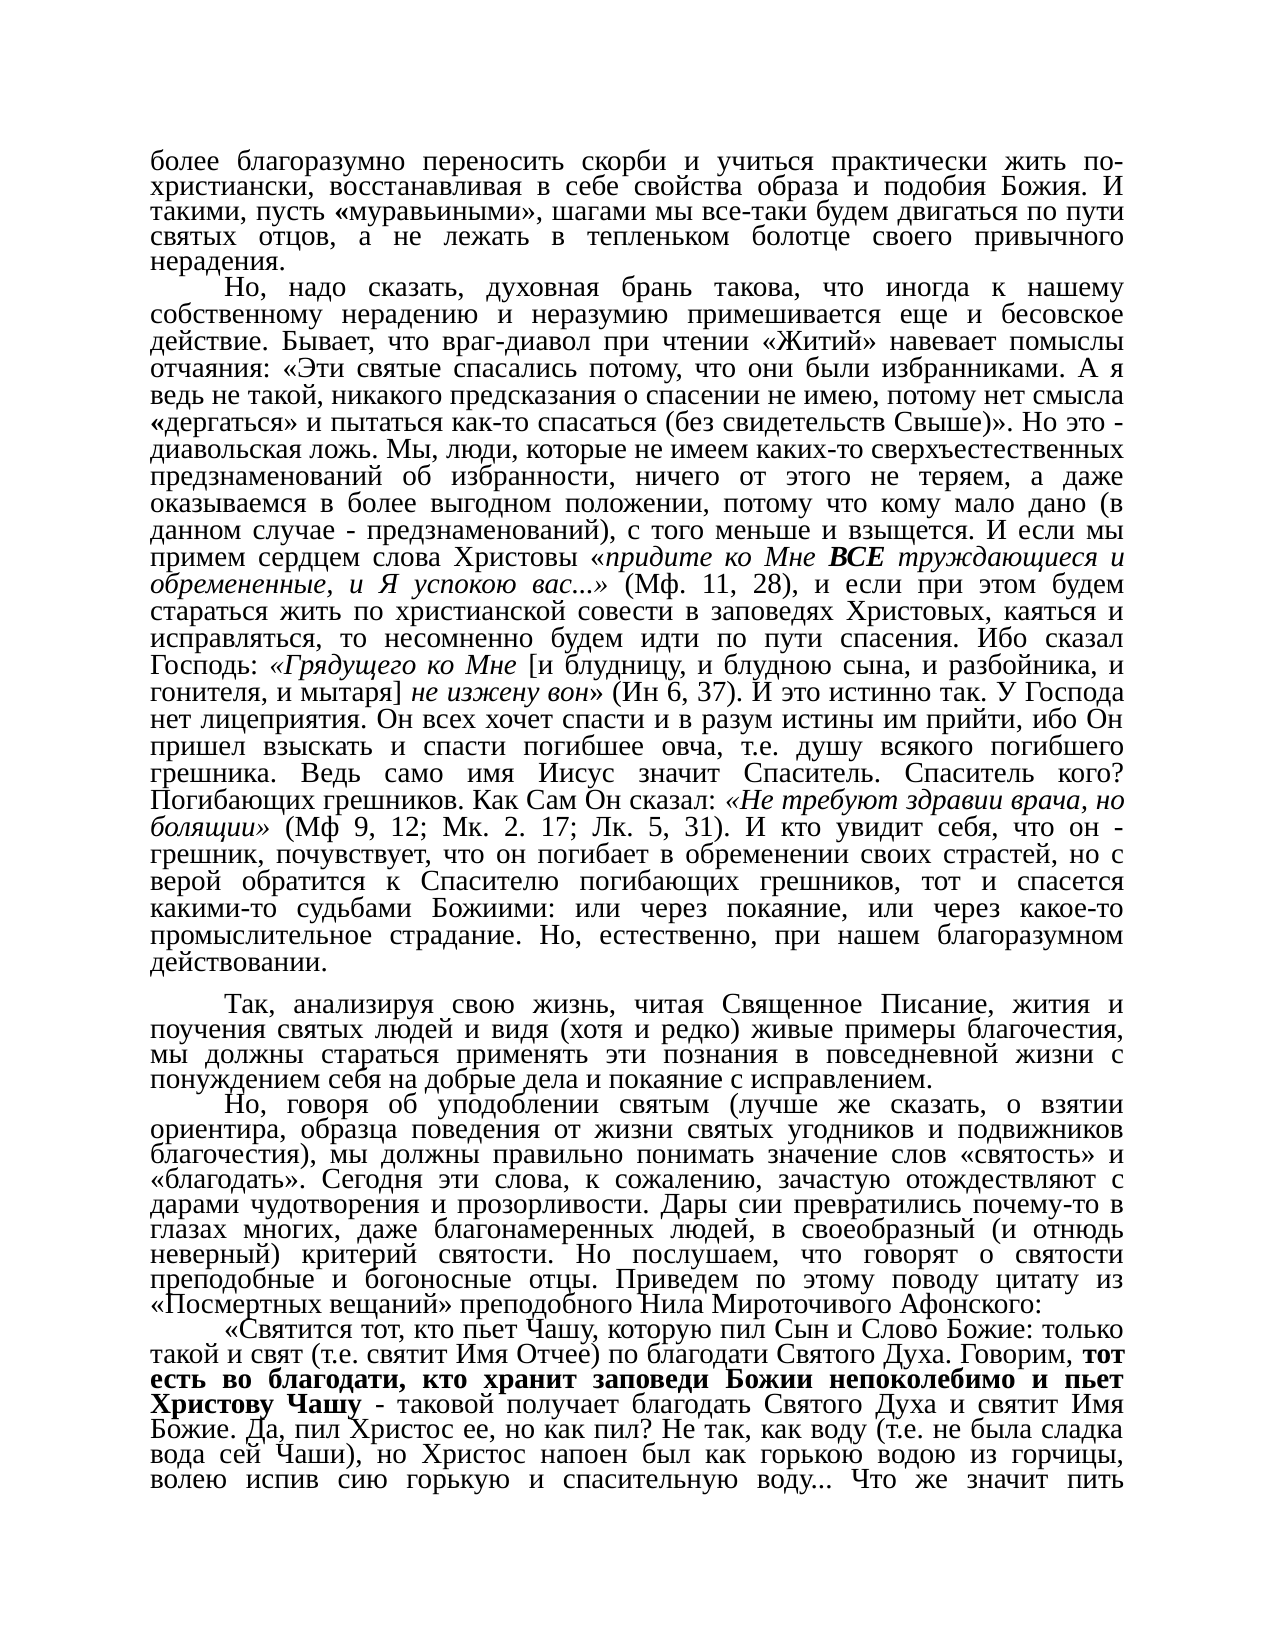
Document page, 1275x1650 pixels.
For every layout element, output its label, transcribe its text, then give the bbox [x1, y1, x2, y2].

text Но, надо сказать, духовная брань такова, что иногда к нашему собственному нерадению и неразумию примешивается еще и бесовское действие. Бывает, что враг-диавол при чтении «Житий» навевает помыслы отчаяния: «Эти святые спасались потому, что они были избранниками. А я ведь не такой, никакого предсказания о спасении не имею, потому нет смысла «дергаться» и пытаться как-то спасаться (без свидетельств Свыше)». Но это - диавольская ложь. Мы, люди, которые не имеем каких-то сверхъестественных предзнаменований об избранности, ничего от этого не теряем, а даже оказываемся в более выгодном положении, потому что кому мало дано (в данном случае - предзнаменований), с того меньше и взыщется. И если мы примем сердцем слова Христовы «придите ко Мне ВСЕ труждающиеся и обремененные, и Я успокою вас...» (Мф. 11, 28), и если при этом будем стараться жить по христианской совести в заповедях Христовых, каяться и исправляться, то несомненно будем идти по пути спасения. Ибо сказал Господь: «Грядущего ко Мне [и блудницу, и блудною сына, и разбойника, и гонителя, и мытаря] не изжену вон» (Ин 6, 37). И это истинно так. У Господа нет лицеприятия. Он всех хочет спасти и в разум истины им прийти, ибо Он пришел взыскать и спасти погибшее овча, т.е. душу всякого погибшего грешника. Ведь само имя Иисус значит Спаситель. Спаситель кого? Погибающих грешников. Как Сам Он сказал: «Не требуют здравии врача, но болящии» (Мф 9, 12; Мк. 2. 17; Лк. 5, 31). И кто увидит себя, что он - грешник, почувствует, что он погибает в обременении своих страстей, но с верой обратится к Спасителю погибающих грешников, тот и спасется какими-то судьбами Божиими: или через покаяние, или через какое-то промыслительное страдание. Но, естественно, при нашем благоразумном действовании. [150, 275, 1125, 976]
text Так, анализируя свою жизнь, читая Священное Писание, жития и поучения святых людей и видя (хотя и редко) живые примеры благочестия, мы должны стараться применять эти познания в повседневной жизни с понуждением себя на добрые дела и покаяние с исправлением. [150, 993, 1125, 1093]
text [150, 150, 1125, 275]
text Но, говоря об уподоблении святым (лучше же сказать, о взятии ориентира, образца поведения от жизни святых угодников и подвижников благочестия), мы должны правильно понимать значение слов «святость» и «благодать». Сегодня эти слова, к сожалению, зачастую отождествляют с дарами чудотворения и прозорливости. Дары сии превратились почему-то в глазах многих, даже благонамеренных людей, в своеобразный (и отнюдь неверный) критерий святости. Но послушаем, что говорят о святости преподобные и богоносные отцы. Приведем по этому поводу цитату из «Посмертных вещаний» преподобного Нила Мироточивого Афонского: [150, 1093, 1125, 1318]
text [150, 1318, 1125, 1493]
